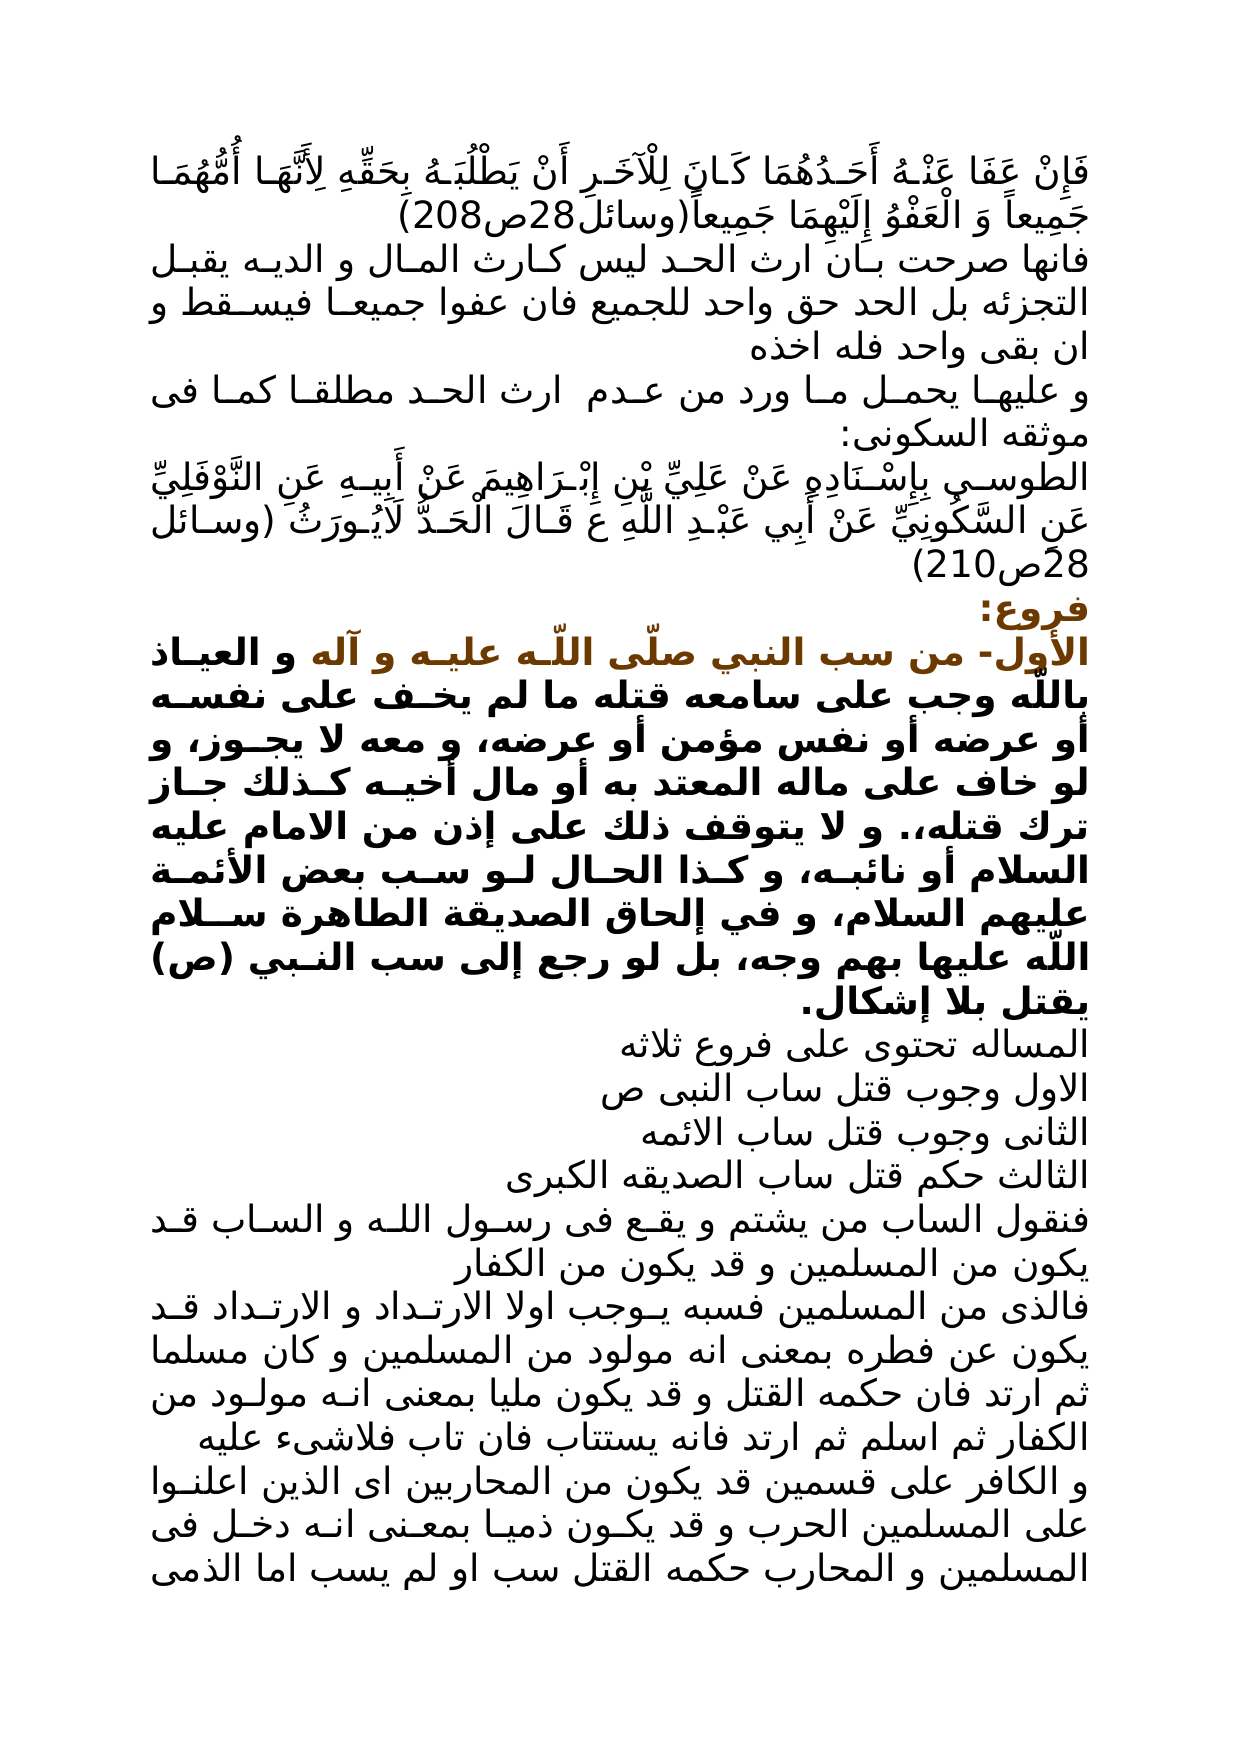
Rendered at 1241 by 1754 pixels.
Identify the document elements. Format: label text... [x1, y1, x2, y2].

text الثالث حکم قتل ساب الصدیقه الکبری [150, 1154, 1090, 1197]
text فنقول الساب من یشتم و یقع فی رسول الله و الساب قد یکون من المسلمین و قد یکون من الکفار [150, 1197, 1090, 1285]
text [150, 150, 1090, 237]
text الأول- من سب النبي صلّى اللّه عليه و آله‌ و العياذ باللّه وجب على سامعه قتله ما لم يخف على نفسه أو عرضه أو نفس مؤمن أو عرضه، و معه‌ لا يجوز، و لو خاف على ماله المعتد به أو مال أخيه كذلك جاز ترك قتله،. و لا يتوقف ذلك على إذن من الامام عليه السلام أو نائبه، و كذا الحال لو سب بعض الأئمة عليهم السلام، و في إلحاق الصديقة الطاهرة سلام اللّه عليها بهم وجه، بل لو رجع إلى سب النبي (ص) يقتل بلا إشكال. [150, 630, 1090, 1023]
text الاول وجوب قتل ساب النبی ص [150, 1067, 1090, 1110]
text الطوسی بِإِسْنَادِهِ عَنْ عَلِيِّ بْنِ إِبْرَاهِيمَ عَنْ أَبِيهِ عَنِ النَّوْفَلِيِّ عَنِ السَّكُونِيِّ عَنْ أَبِي عَبْدِ اللَّهِ ع قَالَ الْحَدُّ لَايُورَثُ (وسائل28ص210) [150, 456, 1090, 586]
text و علیها یحمل ما ورد من عدم ارث الحد مطلقا کما فی موثقه السکونی: [150, 368, 1090, 456]
text فانها صرحت بان ارث الحد لیس کارث المال و الدیه یقبل التجزئه بل الحد حق واحد للجمیع فان عفوا جمیعا فیسقط و ان بقی واحد فله اخذه [150, 237, 1090, 368]
text المساله تحتوی علی فروع ثلاثه [150, 1023, 1090, 1067]
text الثانی وجوب قتل ساب الائمه [150, 1110, 1090, 1154]
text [150, 1459, 1090, 1590]
text فروع: [150, 586, 1090, 630]
text فالذی من المسلمین فسبه یوجب اولا الارتداد و الارتداد قد یکون عن فطره بمعنی انه مولود من المسلمین و کان مسلما ثم ارتد فان حکمه القتل و قد یکون ملیا بمعنی انه مولود من الکفار ثم اسلم ثم ارتد فانه یستتاب فان تاب فلاشیء علیه [150, 1285, 1090, 1459]
